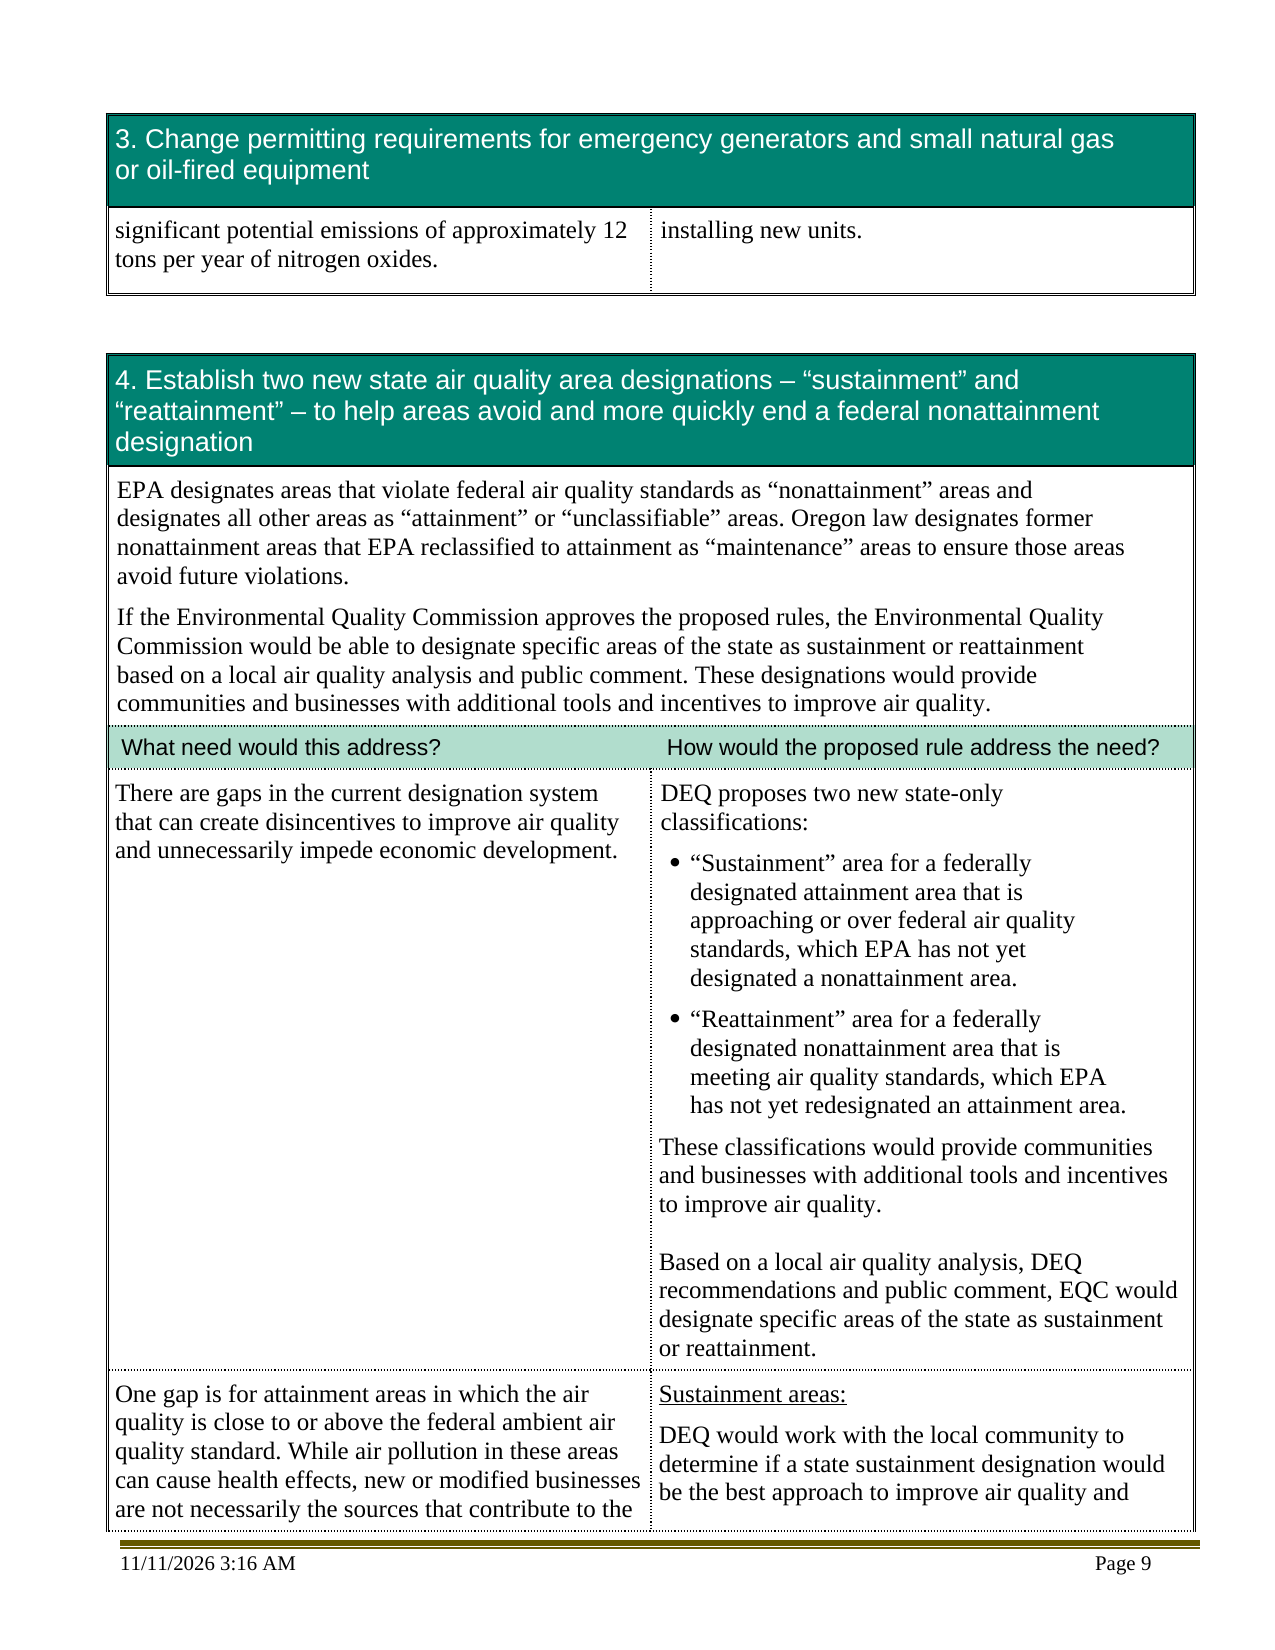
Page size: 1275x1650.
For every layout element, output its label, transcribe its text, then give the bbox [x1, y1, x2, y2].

table_cell EPA designates areas that violate federal air quality standards as “nonattainment” areas and designates all other areas as “attainment” or “unclassifiable” areas. Oregon law designates former nonattainment areas that EPA reclassified to attainment as “maintenance” areas to ensure those areas avoid future violations. If the Environmental Quality Commission approves the proposed rules, the Environmental Quality Commission would be able to designate specific areas of the state as sustainment or reattainment based on a local air quality analysis and public comment. These designations would provide communities and businesses with additional tools and incentives to improve air quality. [109, 467, 1193, 725]
table_cell There are gaps in the current designation system that can create disincentives to improve air quality and unnecessarily impede economic development. [109, 768, 651, 1369]
table_header 4. Establish two new state air quality area designations – “sustainment” and “reattainment” – to help areas avoid and more quickly end a federal nonattainment designation [109, 356, 1193, 465]
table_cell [651, 208, 1193, 293]
table_cell DEQ proposes two new state-only classifications: “Sustainment” area for a federally designated attainment area that is approaching or over federal air quality standards, which EPA has not yet designated a nonattainment area. “Reattainment” area for a federally designated nonattainment area that is meeting air quality standards, which EPA has not yet redesignated an attainment area. These classifications would provide communities and businesses with additional tools and incentives to improve air quality. Based on a local air quality analysis, DEQ recommendations and public comment, EQC would designate specific areas of the state as sustainment or reattainment. [651, 768, 1193, 1369]
table_cell What need would this address? [109, 725, 651, 768]
table_cell How would the proposed rule address the need? [651, 725, 1193, 768]
table_header 3. Change permitting requirements for emergency generators and small natural gas or oil-fired equipment [109, 116, 1193, 206]
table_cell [109, 208, 651, 293]
